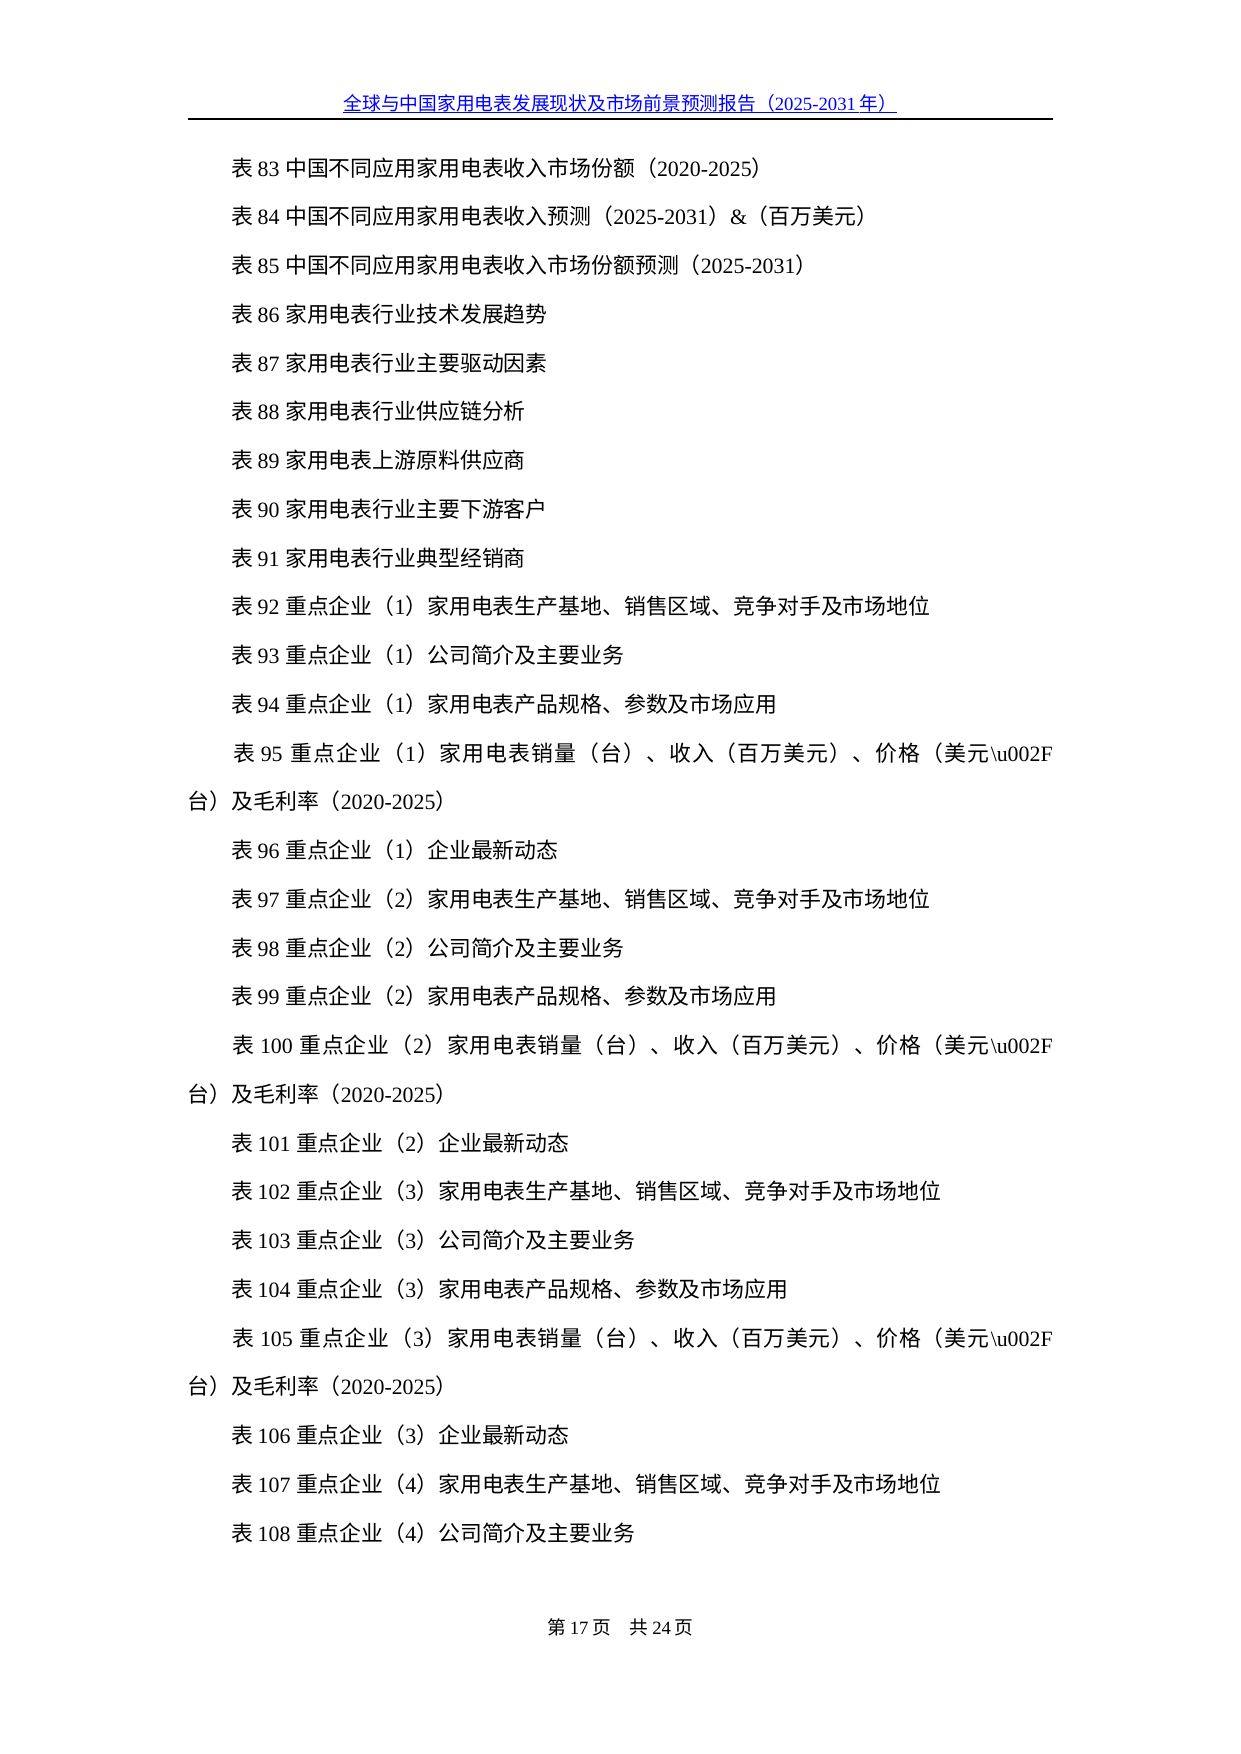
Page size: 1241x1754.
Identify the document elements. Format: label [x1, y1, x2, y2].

text [187, 150, 1053, 1548]
